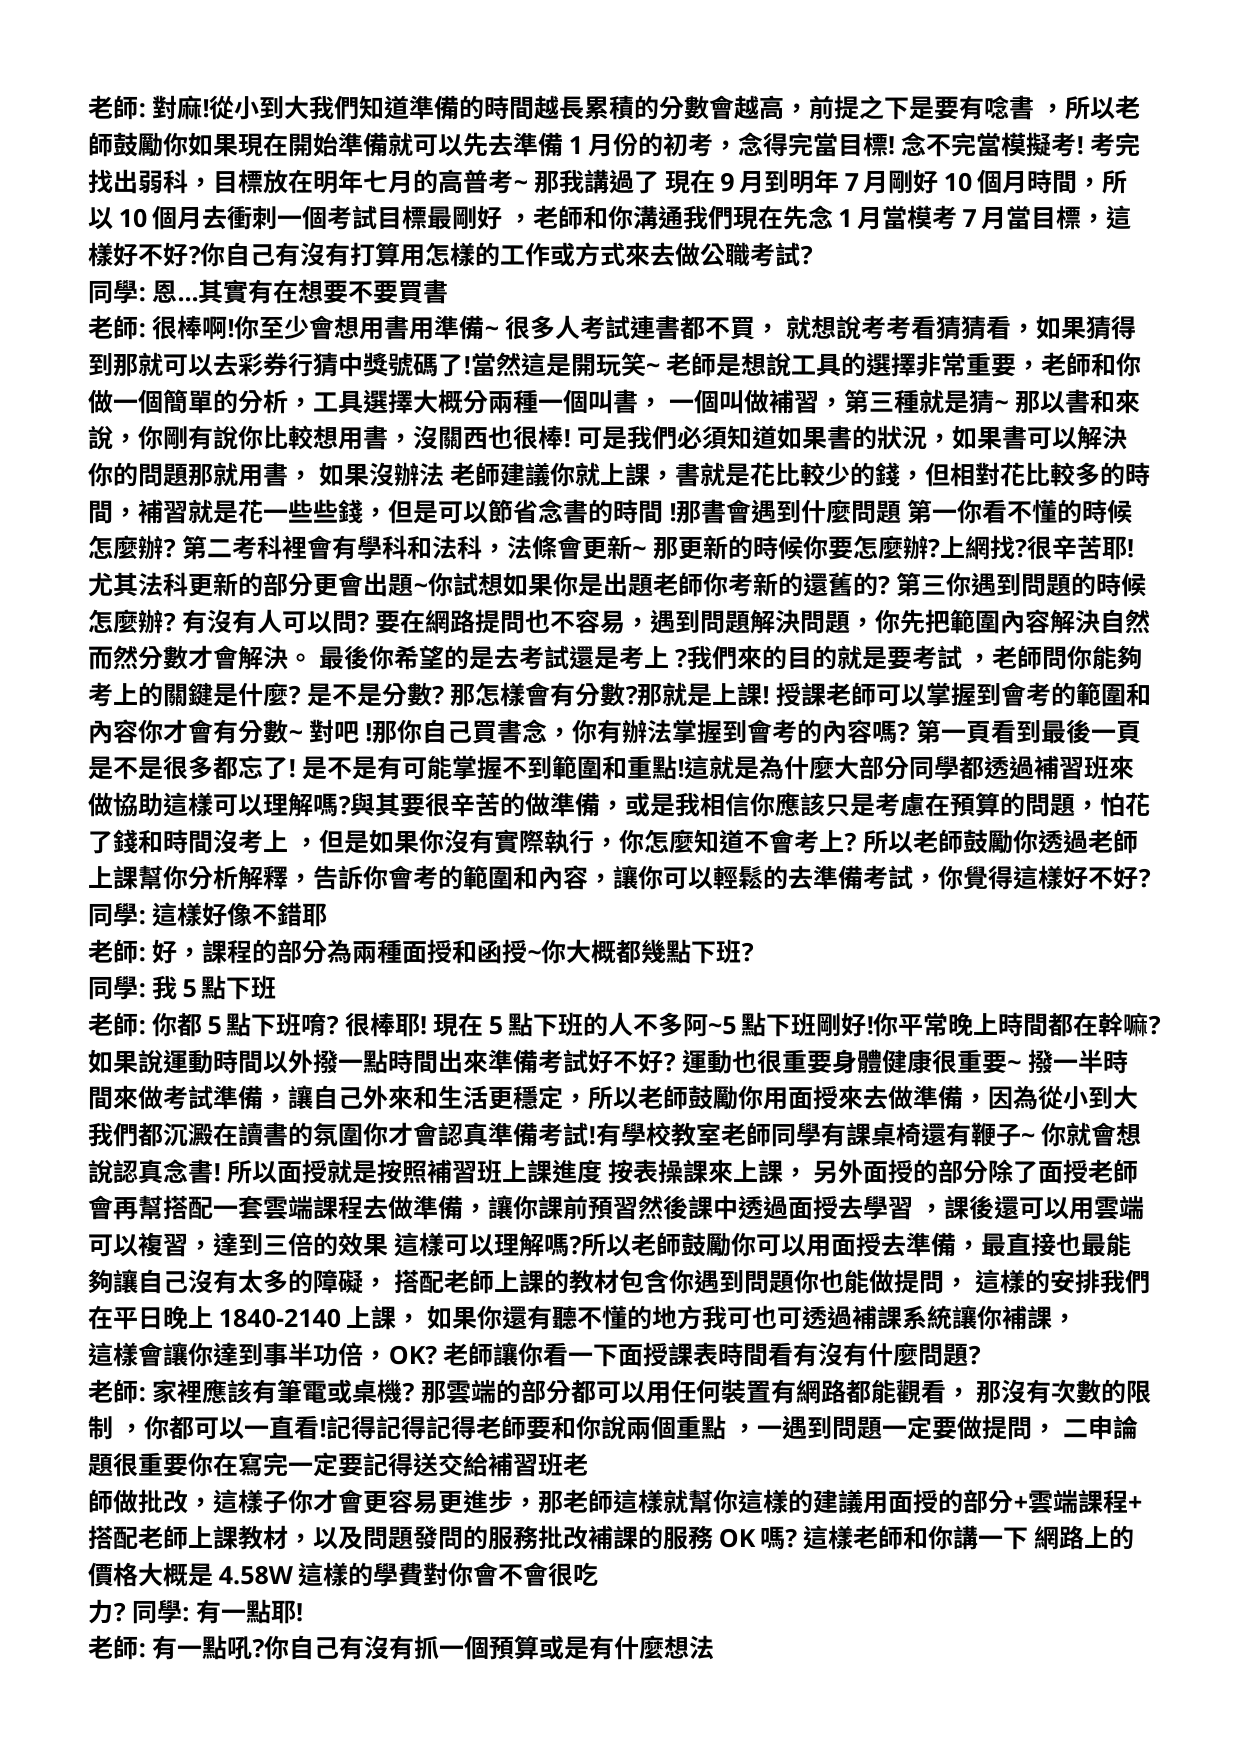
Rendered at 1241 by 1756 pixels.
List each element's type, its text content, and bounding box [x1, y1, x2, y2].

text 老師: 好，課程的部分為兩種面授和函授~你大概都幾點下班? [89, 932, 1152, 969]
text 老師: 你都5點下班唷? 很棒耶! 現在5點下班的人不多阿~5點下班剛好!你平常晚上時間都在幹嘛?如果說運動時間以外撥一點時間出來準備考試好不好? 運動也很重要身體健康很重要~ 撥一半時間來做考試準備，讓自己外來和生活更穩定，所以老師鼓勵你用面授來去做準備，因為從小到大我們都沉澱在讀書的氛圍你才會認真準備考試!有學校教室老師同學有課桌椅還有鞭子~ 你就會想說認真念書! 所以面授就是按照補習班上課進度 按表操課來上課， 另外面授的部分除了面授老師會再幫搭配一套雲端課程去做準備，讓你課前預習然後課中透過面授去學習 ，課後還可以用雲端可以複習，達到三倍的效果 這樣可以理解嗎?所以老師鼓勵你可以用面授去準備，最直接也最能夠讓自己沒有太多的障礙， 搭配老師上課的教材包含你遇到問題你也能做提問， 這樣的安排我們在平日晚上1840-2140上課， 如果你還有聽不懂的地方我可也可透過補課系統讓你補課， [89, 1005, 1152, 1335]
text 老師: 很棒啊!你至少會想用書用準備~ 很多人考試連書都不買， 就想說考考看猜猜看，如果猜得到那就可以去彩券行猜中獎號碼了!當然這是開玩笑~ 老師是想說工具的選擇非常重要，老師和你做一個簡單的分析，工具選擇大概分兩種一個叫書， 一個叫做補習，第三種就是猜~ 那以書和來說，你剛有說你比較想用書，沒關西也很棒! 可是我們必須知道如果書的狀況，如果書可以解決你的問題那就用書， 如果沒辦法 老師建議你就上課，書就是花比較少的錢，但相對花比較多的時間，補習就是花一些些錢，但是可以節省念書的時間 !那書會遇到什麼問題 第一你看不懂的時候怎麼辦? 第二考科裡會有學科和法科，法條會更新~ 那更新的時候你要怎麼辦?上網找?很辛苦耶!尤其法科更新的部分更會出題~你試想如果你是出題老師你考新的還舊的? 第三你遇到問題的時候怎麼辦? 有沒有人可以問? 要在網路提問也不容易，遇到問題解決問題，你先把範圍內容解決自然而然分數才會解決。 最後你希望的是去考試還是考上 ?我們來的目的就是要考試 ，老師問你能夠考上的關鍵是什麼? 是不是分數? 那怎樣會有分數?那就是上課! 授課老師可以掌握到會考的範圍和內容你才會有分數~ 對吧 !那你自己買書念，你有辦法掌握到會考的內容嗎? 第一頁看到最後一頁是不是很多都忘了! 是不是有可能掌握不到範圍和重點!這就是為什麼大部分同學都透過補習班來做協助這樣可以理解嗎?與其要很辛苦的做準備，或是我相信你應該只是考慮在預算的問題，怕花了錢和時間沒考上 ，但是如果你沒有實際執行，你怎麼知道不會考上? 所以老師鼓勵你透過老師上課幫你分析解釋，告訴你會考的範圍和內容，讓你可以輕鬆的去準備考試，你覺得這樣好不好? [89, 309, 1152, 895]
text 力? 同學: 有一點耶! [89, 1592, 1152, 1629]
text 同學: 這樣好像不錯耶 [89, 895, 1152, 932]
text 老師: 對麻!從小到大我們知道準備的時間越長累積的分數會越高，前提之下是要有唸書 ，所以老師鼓勵你如果現在開始準備就可以先去準備1月份的初考，念得完當目標! 念不完當模擬考! 考完找出弱科，目標放在明年七月的高普考~ 那我講過了 現在9月到明年7月剛好10個月時間，所以10個月去衝刺一個考試目標最剛好 ，老師和你溝通我們現在先念1月當模考7月當目標，這樣好不好?你自己有沒有打算用怎樣的工作或方式來去做公職考試? [89, 89, 1152, 272]
text 老師: 有一點吼?你自己有沒有抓一個預算或是有什麼想法 [89, 1629, 1152, 1665]
text 老師: 家裡應該有筆電或桌機? 那雲端的部分都可以用任何裝置有網路都能觀看， 那沒有次數的限制 ，你都可以一直看!記得記得記得老師要和你說兩個重點 ，一遇到問題一定要做提問， 二申論題很重要你在寫完一定要記得送交給補習班老 [89, 1372, 1152, 1482]
text 師做批改，這樣子你才會更容易更進步，那老師這樣就幫你這樣的建議用面授的部分+雲端課程+搭配老師上課教材，以及問題發問的服務批改補課的服務OK嗎? 這樣老師和你講一下 網路上的價格大概是4.58W這樣的學費對你會不會很吃 [89, 1482, 1152, 1592]
text 同學: 恩...其實有在想要不要買書 [89, 272, 1152, 309]
text 這樣會讓你達到事半功倍，OK? 老師讓你看一下面授課表時間看有沒有什麼問題? [89, 1335, 1152, 1372]
text 同學: 我5點下班 [89, 969, 1152, 1005]
